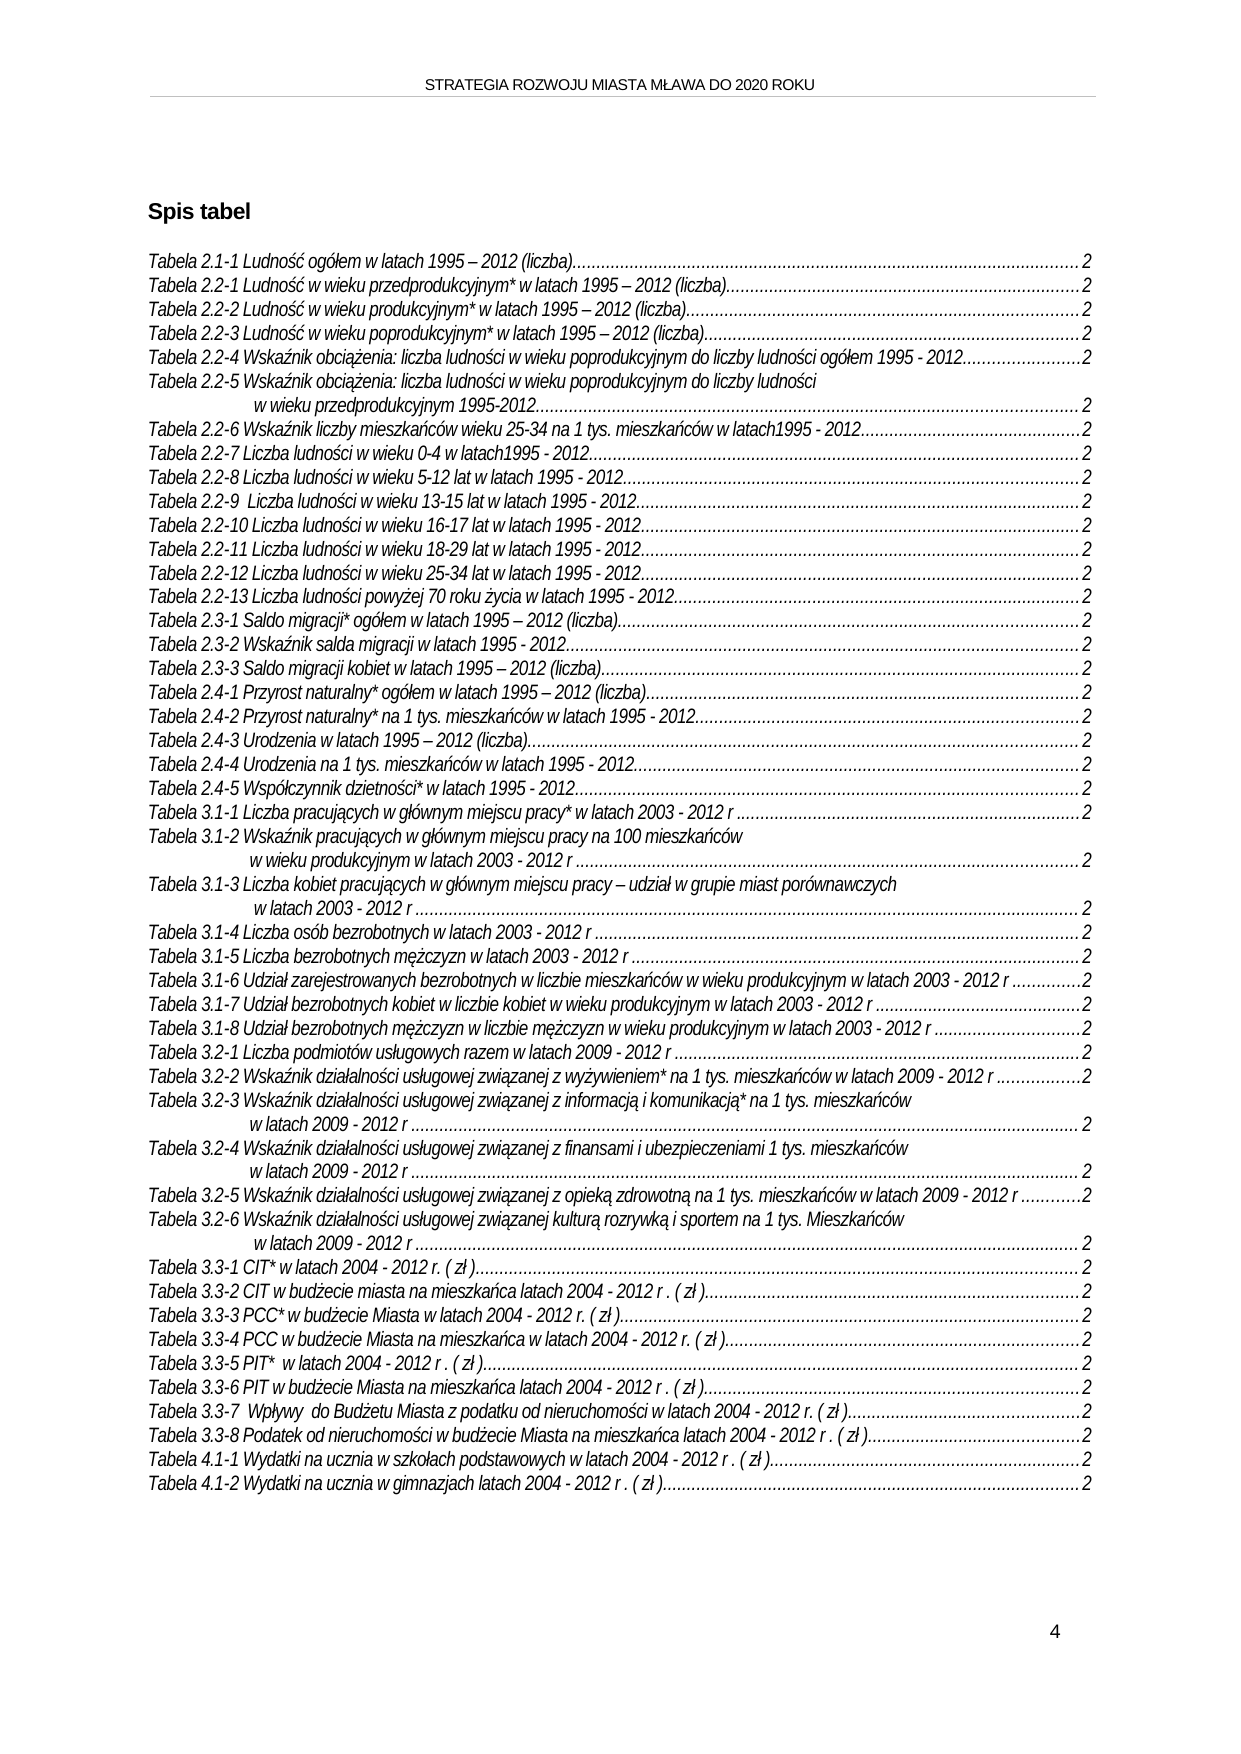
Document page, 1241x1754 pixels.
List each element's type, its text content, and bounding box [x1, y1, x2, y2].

text Tabela 2.4-1 Przyrost naturalny* ogółem w latach 1995 – 2012 (liczba) 2 [148, 680, 1092, 704]
text Tabela 3.3-7 Wpływy do Budżetu Miasta z podatku od nieruchomości w latach 2004 - 2012 r. ( zł ) 2 [148, 1399, 1092, 1423]
text Tabela 3.1-7 Udział bezrobotnych kobiet w liczbie kobiet w wieku produkcyjnym w latach 2003 - 2012 r . 2 [148, 992, 1092, 1016]
text Tabela 3.2-5 Wskaźnik działalności usługowej związanej z opieką zdrowotną na 1 tys. mieszkańców w latach 2009 - 2012 r . 2 [148, 1183, 1092, 1207]
text Tabela 3.2-3 Wskaźnik działalności usługowej związanej z informacją i komunikacją* na 1 tys. mieszkańców w latach 2009 - 2012 r . 2 [148, 1088, 1092, 1136]
text Tabela 3.1-2 Wskaźnik pracujących w głównym miejscu pracy na 100 mieszkańców w wieku produkcyjnym w latach 2003 - 2012 r . 2 [148, 824, 1092, 872]
text Tabela 3.2-1 Liczba podmiotów usługowych razem w latach 2009 - 2012 r . 2 [148, 1040, 1092, 1064]
text Tabela 4.1-2 Wydatki na ucznia w gimnazjach latach 2004 - 2012 r . ( zł ) 2 [148, 1471, 1092, 1495]
text Tabela 3.1-5 Liczba bezrobotnych mężczyzn w latach 2003 - 2012 r . 2 [148, 944, 1092, 968]
text Tabela 3.2-4 Wskaźnik działalności usługowej związanej z finansami i ubezpieczeniami 1 tys. mieszkańców w latach 2009 - 2012 r . 2 [148, 1136, 1092, 1183]
text Tabela 2.1-1 Ludność ogółem w latach 1995 – 2012 (liczba) 2 [148, 249, 1092, 273]
text Tabela 3.3-6 PIT w budżecie Miasta na mieszkańca latach 2004 - 2012 r . ( zł ) 2 [148, 1375, 1092, 1399]
text Tabela 2.4-2 Przyrost naturalny* na 1 tys. mieszkańców w latach 1995 - 2012 2 [148, 704, 1092, 728]
text Tabela 3.1-8 Udział bezrobotnych mężczyzn w liczbie mężczyzn w wieku produkcyjnym w latach 2003 - 2012 r . 2 [148, 1016, 1092, 1040]
text Tabela 3.1-1 Liczba pracujących w głównym miejscu pracy* w latach 2003 - 2012 r . 2 [148, 800, 1092, 824]
text Tabela 2.4-5 Współczynnik dzietności* w latach 1995 - 2012 2 [148, 776, 1092, 800]
text Tabela 2.2-4 Wskaźnik obciążenia: liczba ludności w wieku poprodukcyjnym do liczby ludności ogółem 1995 - 2012 2 [148, 345, 1092, 369]
text Tabela 2.2-1 Ludność w wieku przedprodukcyjnym* w latach 1995 – 2012 (liczba) 2 [148, 273, 1092, 297]
text Tabela 2.2-7 Liczba ludności w wieku 0-4 w latach1995 - 2012 2 [148, 441, 1092, 465]
text Tabela 3.3-2 CIT w budżecie miasta na mieszkańca latach 2004 - 2012 r . ( zł ) 2 [148, 1279, 1092, 1303]
text Tabela 3.3-1 CIT* w latach 2004 - 2012 r. ( zł ) 2 [148, 1255, 1092, 1279]
text Tabela 2.2-3 Ludność w wieku poprodukcyjnym* w latach 1995 – 2012 (liczba) 2 [148, 321, 1092, 345]
text Tabela 3.2-6 Wskaźnik działalności usługowej związanej kulturą rozrywką i sportem na 1 tys. Mieszkańców w latach 2009 - 2012 r . 2 [148, 1207, 1092, 1255]
text Tabela 2.2-10 Liczba ludności w wieku 16-17 lat w latach 1995 - 2012 2 [148, 513, 1092, 537]
text Tabela 2.3-2 Wskaźnik salda migracji w latach 1995 - 2012 2 [148, 632, 1092, 656]
text Spis tabel [148, 198, 1092, 224]
text Tabela 2.2-6 Wskaźnik liczby mieszkańców wieku 25-34 na 1 tys. mieszkańców w latach1995 - 2012 2 [148, 417, 1092, 441]
text Tabela 2.2-13 Liczba ludności powyżej 70 roku życia w latach 1995 - 2012 2 [148, 584, 1092, 608]
text Tabela 2.2-2 Ludność w wieku produkcyjnym* w latach 1995 – 2012 (liczba) 2 [148, 297, 1092, 321]
text Tabela 2.3-1 Saldo migracji* ogółem w latach 1995 – 2012 (liczba) 2 [148, 608, 1092, 632]
text Tabela 2.4-4 Urodzenia na 1 tys. mieszkańców w latach 1995 - 2012 2 [148, 752, 1092, 776]
text Tabela 3.1-3 Liczba kobiet pracujących w głównym miejscu pracy – udział w grupie miast porównawczych w latach 2003 - 2012 r . 2 [148, 872, 1092, 920]
text Tabela 3.3-8 Podatek od nieruchomości w budżecie Miasta na mieszkańca latach 2004 - 2012 r . ( zł ) 2 [148, 1423, 1092, 1447]
text Tabela 3.2-2 Wskaźnik działalności usługowej związanej z wyżywieniem* na 1 tys. mieszkańców w latach 2009 - 2012 r . 2 [148, 1064, 1092, 1088]
text Tabela 3.1-4 Liczba osób bezrobotnych w latach 2003 - 2012 r . 2 [148, 920, 1092, 944]
text Tabela 3.3-4 PCC w budżecie Miasta na mieszkańca w latach 2004 - 2012 r. ( zł ) 2 [148, 1327, 1092, 1351]
text Tabela 3.3-5 PIT* w latach 2004 - 2012 r . ( zł ) 2 [148, 1351, 1092, 1375]
text Tabela 2.3-3 Saldo migracji kobiet w latach 1995 – 2012 (liczba) 2 [148, 656, 1092, 680]
text Tabela 2.2-9 Liczba ludności w wieku 13-15 lat w latach 1995 - 2012 2 [148, 489, 1092, 513]
text Tabela 3.1-6 Udział zarejestrowanych bezrobotnych w liczbie mieszkańców w wieku produkcyjnym w latach 2003 - 2012 r . 2 [148, 968, 1092, 992]
text Tabela 2.2-8 Liczba ludności w wieku 5-12 lat w latach 1995 - 2012 2 [148, 465, 1092, 489]
text Tabela 2.2-5 Wskaźnik obciążenia: liczba ludności w wieku poprodukcyjnym do liczby ludności w wieku przedprodukcyjnym 1995-2012 2 [148, 369, 1092, 417]
text Tabela 2.4-3 Urodzenia w latach 1995 – 2012 (liczba) 2 [148, 728, 1092, 752]
text Tabela 4.1-1 Wydatki na ucznia w szkołach podstawowych w latach 2004 - 2012 r . ( zł ) 2 [148, 1447, 1092, 1471]
text Tabela 3.3-3 PCC* w budżecie Miasta w latach 2004 - 2012 r. ( zł ) 2 [148, 1303, 1092, 1327]
text Tabela 2.2-12 Liczba ludności w wieku 25-34 lat w latach 1995 - 2012 2 [148, 561, 1092, 584]
text Tabela 2.2-11 Liczba ludności w wieku 18-29 lat w latach 1995 - 2012 2 [148, 537, 1092, 561]
